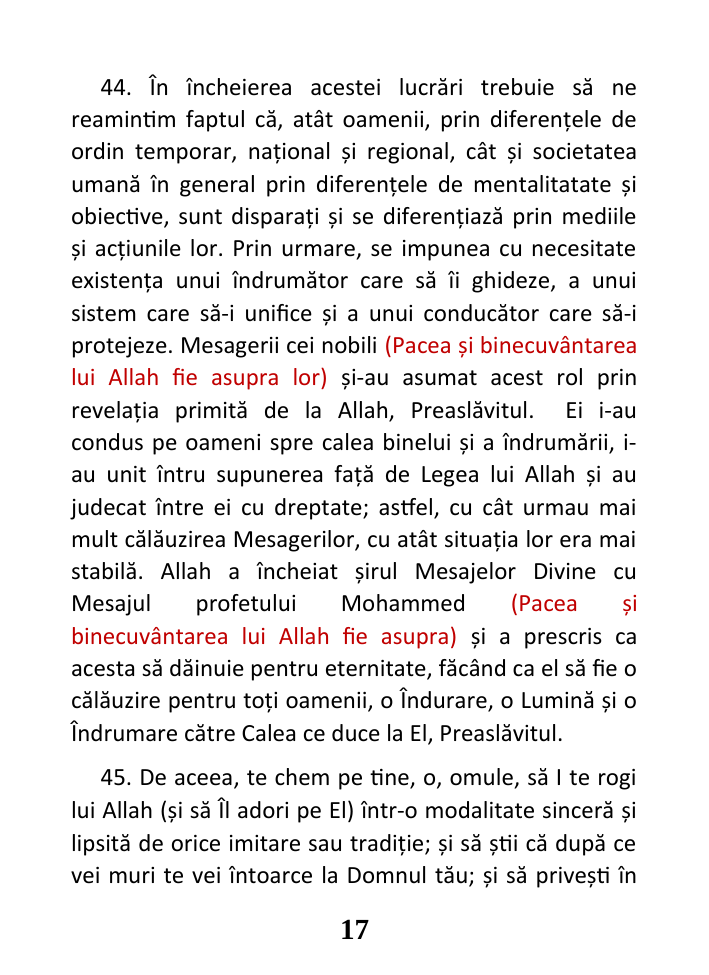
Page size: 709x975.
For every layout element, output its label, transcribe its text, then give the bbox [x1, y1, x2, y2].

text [71, 761, 638, 890]
text 44. În încheierea acestei lucrări trebuie să ne reamintim faptul că, atât oamenii, prin diferențele de ordin temporar, național și regional, cât și societatea umană în general prin diferențele de mentalitatate și obiective, sunt disparați și se diferențiază prin mediile și acțiunile lor. Prin urmare, se impunea cu necesitate existența unui îndrumător care să îi ghideze, a unui sistem care să-i unifice și a unui conducător care să-i protejeze. Mesagerii cei nobili (Pacea și binecuvântarea lui Allah fie asupra lor) și-au asumat acest rol prin revelația primită de la Allah, Preaslăvitul. Ei i-au condus pe oameni spre calea binelui și a îndrumării, i-au unit întru supunerea față de Legea lui Allah și au judecat între ei cu dreptate; astfel, cu cât urmau mai mult călăuzirea Mesagerilor, cu atât situația lor era mai stabilă. Allah a încheiat șirul Mesajelor Divine cu Mesajul profetului Mohammed (Pacea și binecuvântarea lui Allah fie asupra) și a prescris ca acesta să dăinuie pentru eternitate, făcând ca el să fie o călăuzire pentru toți oamenii, o Îndurare, o Lumină și o Îndrumare către Calea ce duce la El, Preaslăvitul. [71, 71, 638, 747]
